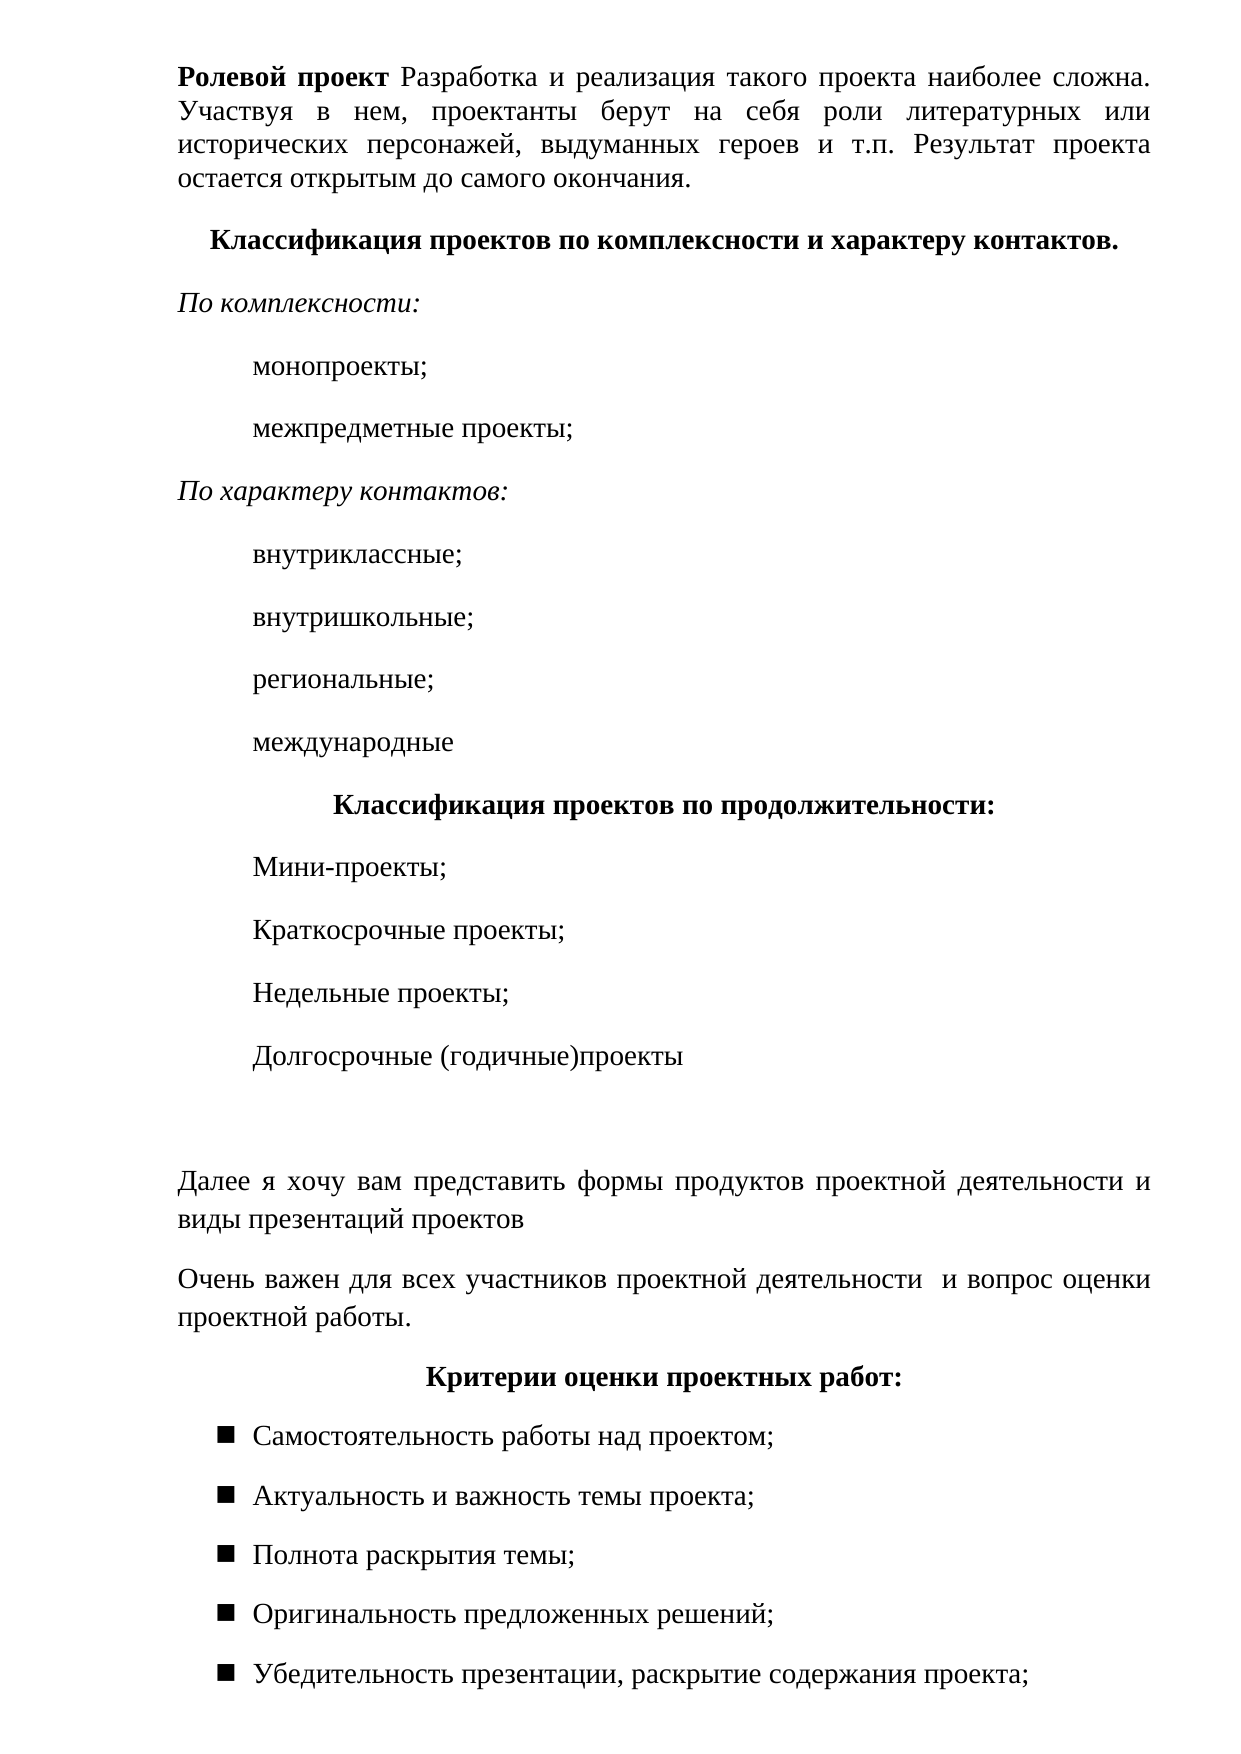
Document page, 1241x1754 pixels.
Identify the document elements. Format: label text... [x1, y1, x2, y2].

text региональные; [252, 661, 1152, 695]
text международные [252, 724, 1152, 758]
text Классификация проектов по комплексности и характеру контактов. [177, 222, 1152, 256]
text монопроекты; [252, 348, 1152, 381]
text По комплексности: [177, 285, 1152, 319]
text Долгосрочные (годичные)проекты [252, 1038, 1152, 1071]
text внутриклассные; [252, 536, 1152, 569]
text Недельные проекты; [252, 975, 1152, 1008]
text Классификация проектов по продолжительности: [177, 787, 1152, 820]
text Далее я хочу вам представить формы продуктов проектной деятельности и виды презентаций проектов [177, 1163, 1152, 1235]
text Мини-проекты; [252, 849, 1152, 883]
text По характеру контактов: [177, 473, 1152, 507]
text внутришкольные; [252, 599, 1152, 632]
text Краткосрочные проекты; [252, 912, 1152, 946]
text Ролевой проект Разработка и реализация такого проекта наиболее сложна. Участвуя в нем, проектанты берут на себя роли литературных или исторических персонажей, выдуманных героев и т.п. Результат проекта остается открытым до самого окончания. [177, 59, 1152, 193]
list Самостоятельность работы над проектом; [215, 1418, 1152, 1452]
text Очень важен для всех участников проектной деятельности и вопрос оценки проектной работы. [177, 1261, 1152, 1333]
text межпредметные проекты; [252, 411, 1152, 444]
list Актуальность и важность темы проекта; [215, 1478, 1152, 1511]
list Полнота раскрытия темы; [215, 1537, 1152, 1571]
list Убедительность презентации, раскрытие содержания проекта; [215, 1656, 1152, 1690]
text Критерии оценки проектных работ: [177, 1359, 1152, 1392]
list Оригинальность предложенных решений; [215, 1597, 1152, 1630]
